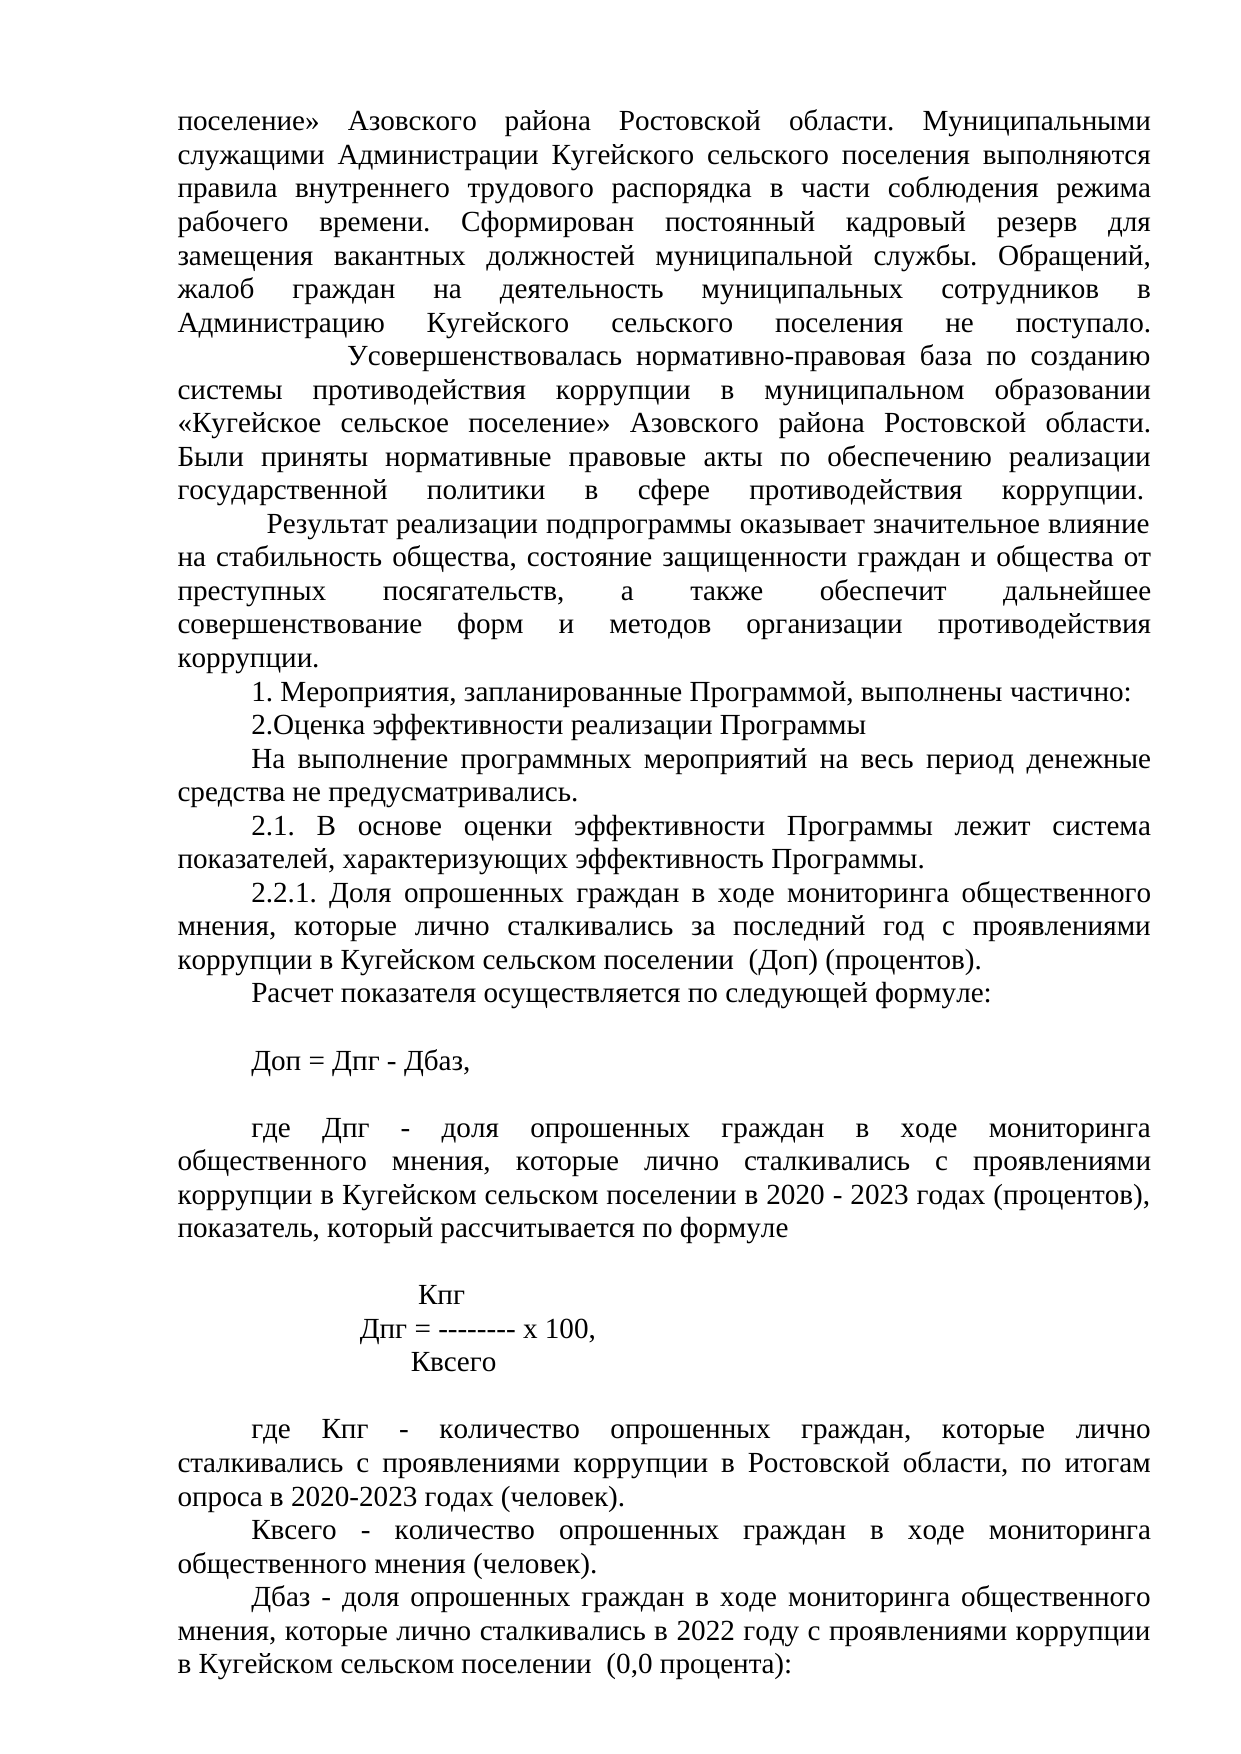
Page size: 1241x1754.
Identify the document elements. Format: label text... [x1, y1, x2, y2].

text 1. Мероприятия, запланированные Программой, выполнены частично: [177, 674, 1152, 707]
text 2.2.1. Доля опрошенных граждан в ходе мониторинга общественного мнения, которые лично сталкивались за последний год с проявлениями коррупции в Кугейском сельском поселении (Доп) (процентов). [177, 875, 1152, 976]
text На выполнение программных мероприятий на весь период денежные средства не предусматривались. [177, 741, 1152, 808]
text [177, 103, 1152, 674]
text Расчет показателя осуществляется по следующей формуле: [177, 976, 1152, 1009]
text Дпг = -------- x 100, [177, 1311, 1152, 1344]
text Кпг [177, 1277, 1152, 1311]
text Доп = Дпг - Дбаз, [177, 1043, 1152, 1076]
text 2.Оценка эффективности реализации Программы [177, 707, 1152, 741]
text где Дпг - доля опрошенных граждан в ходе мониторинга общественного мнения, которые лично сталкивались с проявлениями коррупции в Кугейском сельском поселении в 2020 - 2023 годах (процентов), показатель, который рассчитывается по формуле [177, 1110, 1152, 1244]
text где Кпг - количество опрошенных граждан, которые лично сталкивались с проявлениями коррупции в Ростовской области, по итогам опроса в 2020-2023 годах (человек). [177, 1412, 1152, 1512]
text Квсего - количество опрошенных граждан в ходе мониторинга общественного мнения (человек). [177, 1512, 1152, 1579]
text Квсего [177, 1344, 1152, 1378]
text Дбаз - доля опрошенных граждан в ходе мониторинга общественного мнения, которые лично сталкивались в 2022 году с проявлениями коррупции в Кугейском сельском поселении (0,0 процента): [177, 1579, 1152, 1680]
text 2.1. В основе оценки эффективности Программы лежит система показателей, характеризующих эффективность Программы. [177, 808, 1152, 875]
